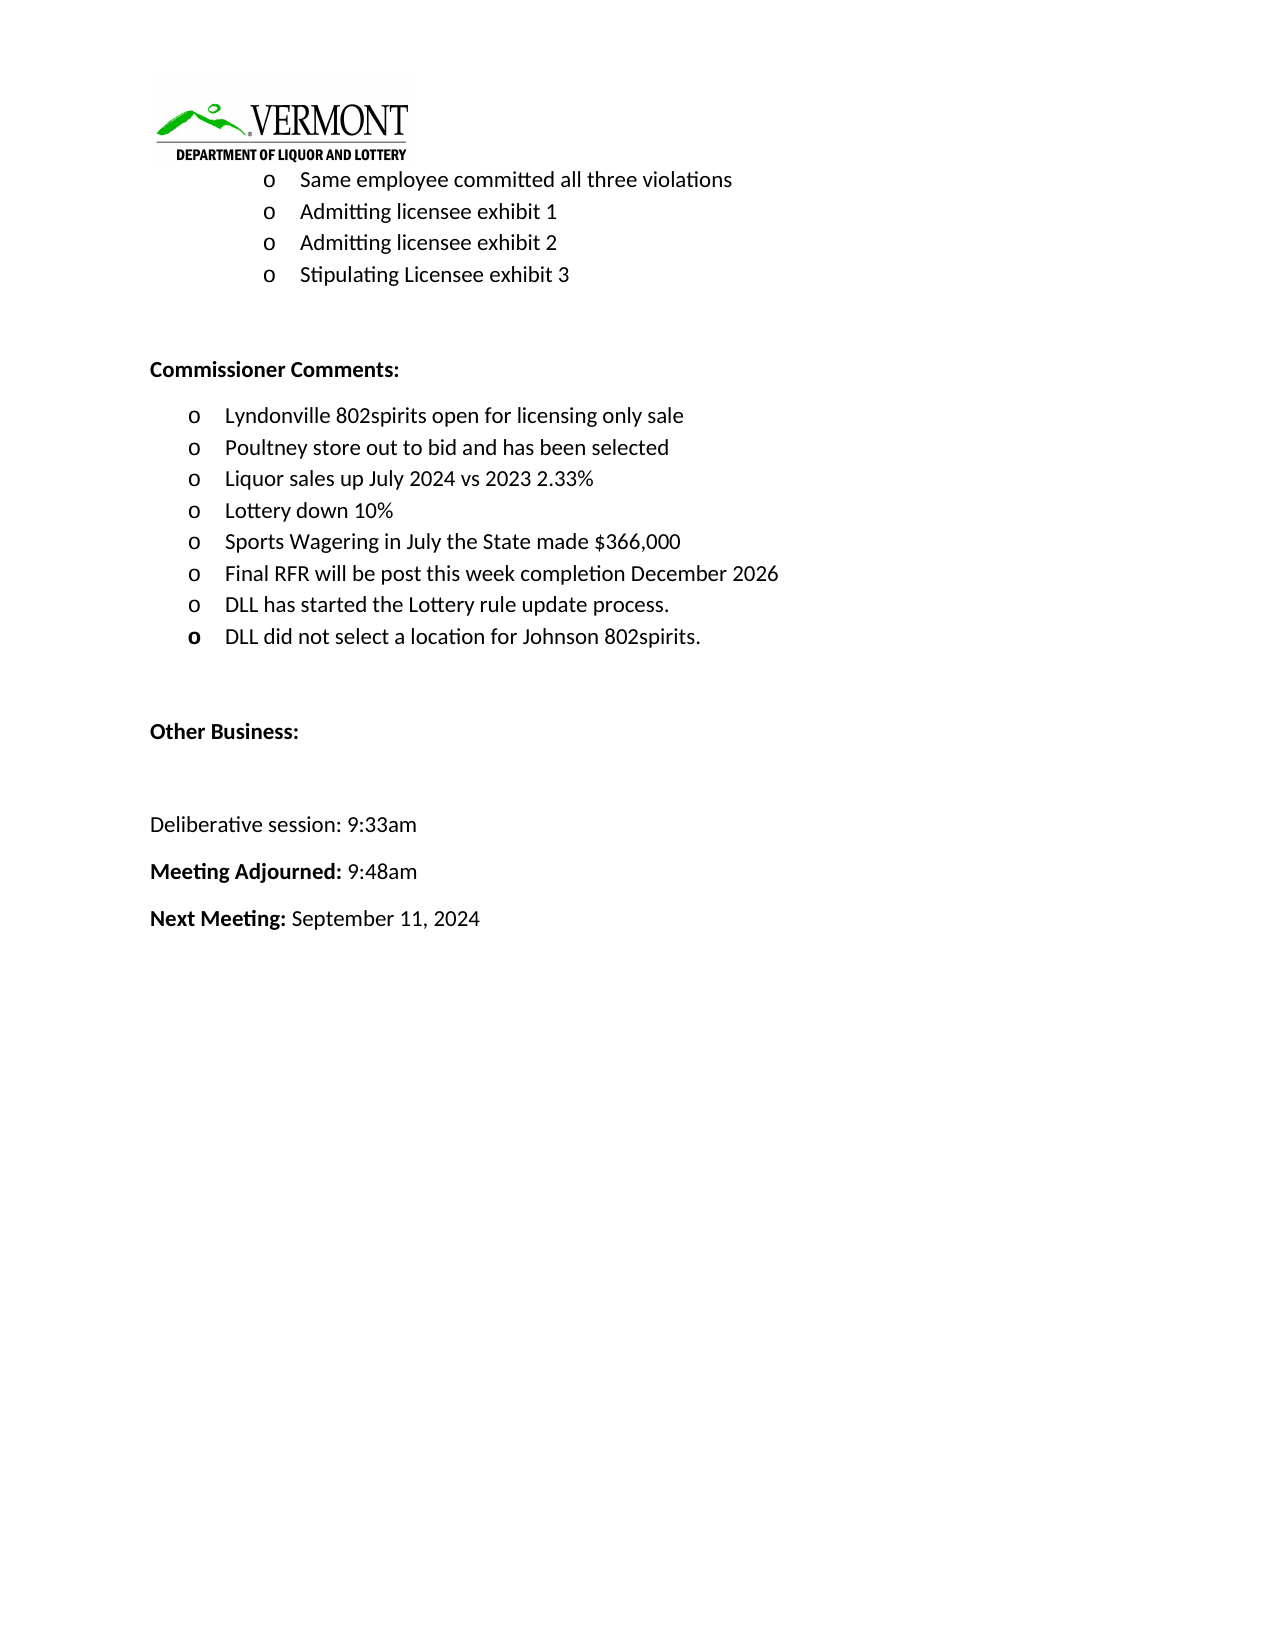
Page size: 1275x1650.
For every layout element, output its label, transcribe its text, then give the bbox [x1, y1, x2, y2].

list DLL has started the Lottery rule update process. [187, 590, 1125, 619]
text Meeting Adjourned: 9:48am [150, 857, 1125, 886]
list Poultney store out to bid and has been selected [187, 433, 1125, 462]
text Other Business: [150, 717, 1125, 745]
text Commissioner Comments: [150, 355, 1125, 383]
picture [150, 75, 414, 166]
text Next Meeting: September 11, 2024 [150, 904, 1125, 932]
list Final RFR will be post this week completion December 2026 [187, 559, 1125, 588]
list Same employee committed all three violations [262, 165, 1125, 194]
list DLL did not select a location for Johnson 802spirits. [187, 622, 1125, 651]
list Admitting licensee exhibit 1 [262, 197, 1125, 226]
list Liquor sales up July 2024 vs 2023 2.33% [187, 464, 1125, 494]
list Stipulating Licensee exhibit 3 [262, 260, 1125, 289]
list Lyndonville 802spirits open for licensing only sale [187, 402, 1125, 431]
list Sports Wagering in July the State made $366,000 [187, 527, 1125, 557]
text Deliberative session: 9:33am [150, 811, 1125, 839]
list Admitting licensee exhibit 2 [262, 228, 1125, 257]
list Lottery down 10% [187, 496, 1125, 525]
